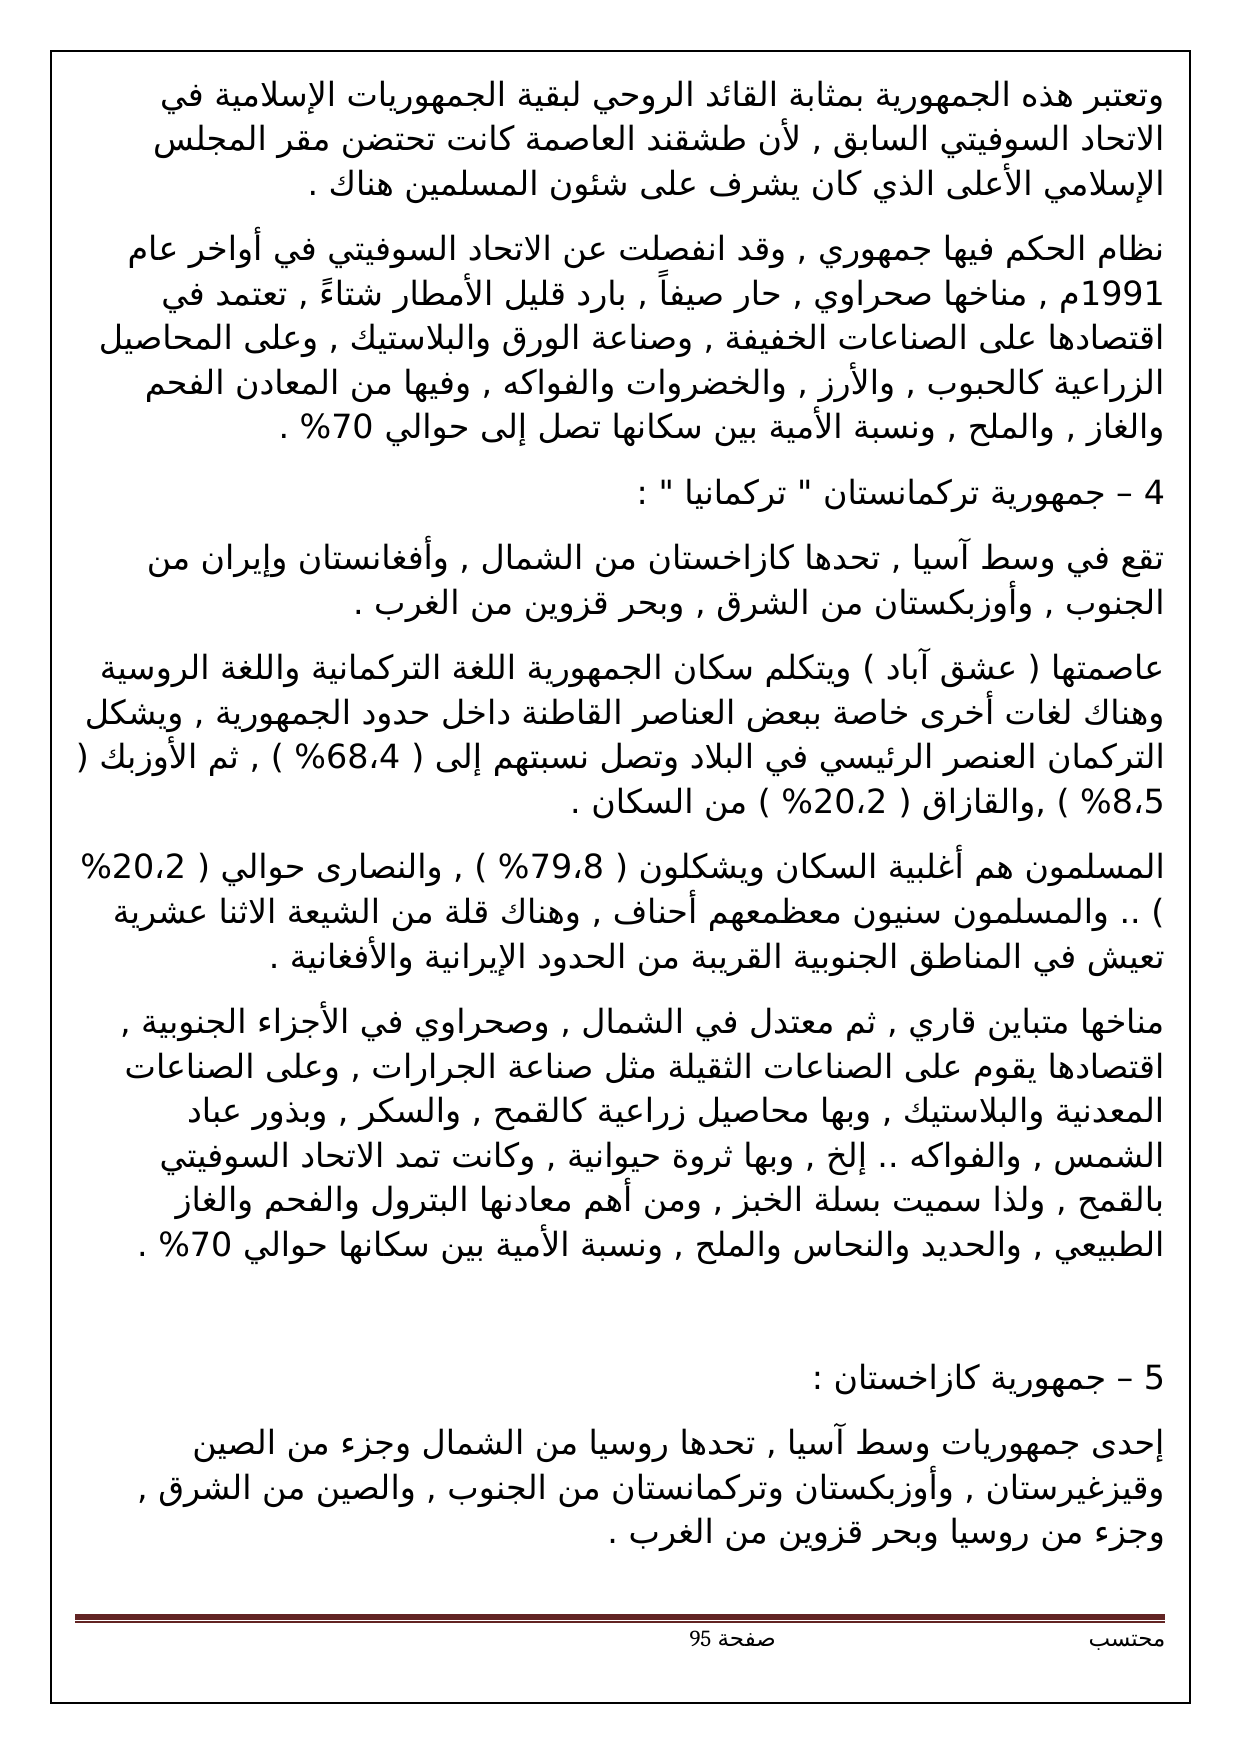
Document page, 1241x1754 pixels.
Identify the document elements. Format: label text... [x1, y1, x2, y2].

text تقع في وسط آسيا , تحدها كازاخستان من الشمال , وأفغانستان وإيران من الجنوب , وأوزبكستان من الشرق , وبحر قزوين من الغرب . [75, 539, 1165, 622]
text نظام الحكم فيها جمهوري , وقد انفصلت عن الاتحاد السوفيتي في أواخر عام 1991م , مناخها صحراوي , حار صيفاً , بارد قليل الأمطار شتاءً , تعتمد في اقتصادها على الصناعات الخفيفة , وصناعة الورق والبلاستيك , وعلى المحاصيل الزراعية كالحبوب , والأرز , والخضروات والفواكه , وفيها من المعادن الفحم والغاز , والملح , ونسبة الأمية بين سكانها تصل إلى حوالي 70% . [75, 229, 1165, 447]
text 4 – جمهورية تركمانستان " تركمانيا " : [75, 473, 1165, 512]
text وتعتبر هذه الجمهورية بمثابة القائد الروحي لبقية الجمهوريات الإسلامية في الاتحاد السوفيتي السابق , لأن طشقند العاصمة كانت تحتضن مقر المجلس الإسلامي الأعلى الذي كان يشرف على شئون المسلمين هناك . [75, 75, 1165, 203]
text المسلمون هم أغلبية السكان ويشكلون ( 79،8% ) , والنصارى حوالي ( 20،2% ) .. والمسلمون سنيون معظمعهم أحناف , وهناك قلة من الشيعة الاثنا عشرية تعيش في المناطق الجنوبية القريبة من الحدود الإيرانية والأفغانية . [75, 848, 1165, 976]
text 5 – جمهورية كازاخستان : [75, 1358, 1165, 1397]
text إحدى جمهوريات وسط آسيا , تحدها روسيا من الشمال وجزء من الصين وقيزغيرستان , وأوزبكستان وتركمانستان من الجنوب , والصين من الشرق , وجزء من روسيا وبحر قزوين من الغرب . [75, 1424, 1165, 1552]
text مناخها متباين قاري , ثم معتدل في الشمال , وصحراوي في الأجزاء الجنوبية , اقتصادها يقوم على الصناعات الثقيلة مثل صناعة الجرارات , وعلى الصناعات المعدنية والبلاستيك , وبها محاصيل زراعية كالقمح , والسكر , وبذور عباد الشمس , والفواكه .. إلخ , وبها ثروة حيوانية , وكانت تمد الاتحاد السوفيتي بالقمح , ولذا سميت بسلة الخبز , ومن أهم معادنها البترول والفحم والغاز الطبيعي , والحديد والنحاس والملح , ونسبة الأمية بين سكانها حوالي 70% . [75, 1002, 1165, 1264]
text عاصمتها ( عشق آباد ) ويتكلم سكان الجمهورية اللغة التركمانية واللغة الروسية وهناك لغات أخرى خاصة ببعض العناصر القاطنة داخل حدود الجمهورية , ويشكل التركمان العنصر الرئيسي في البلاد وتصل نسبتهم إلى ( 68،4% ) , ثم الأوزبك ( 8،5% ) ,والقازاق ( 20،2% ) من السكان . [75, 649, 1165, 821]
